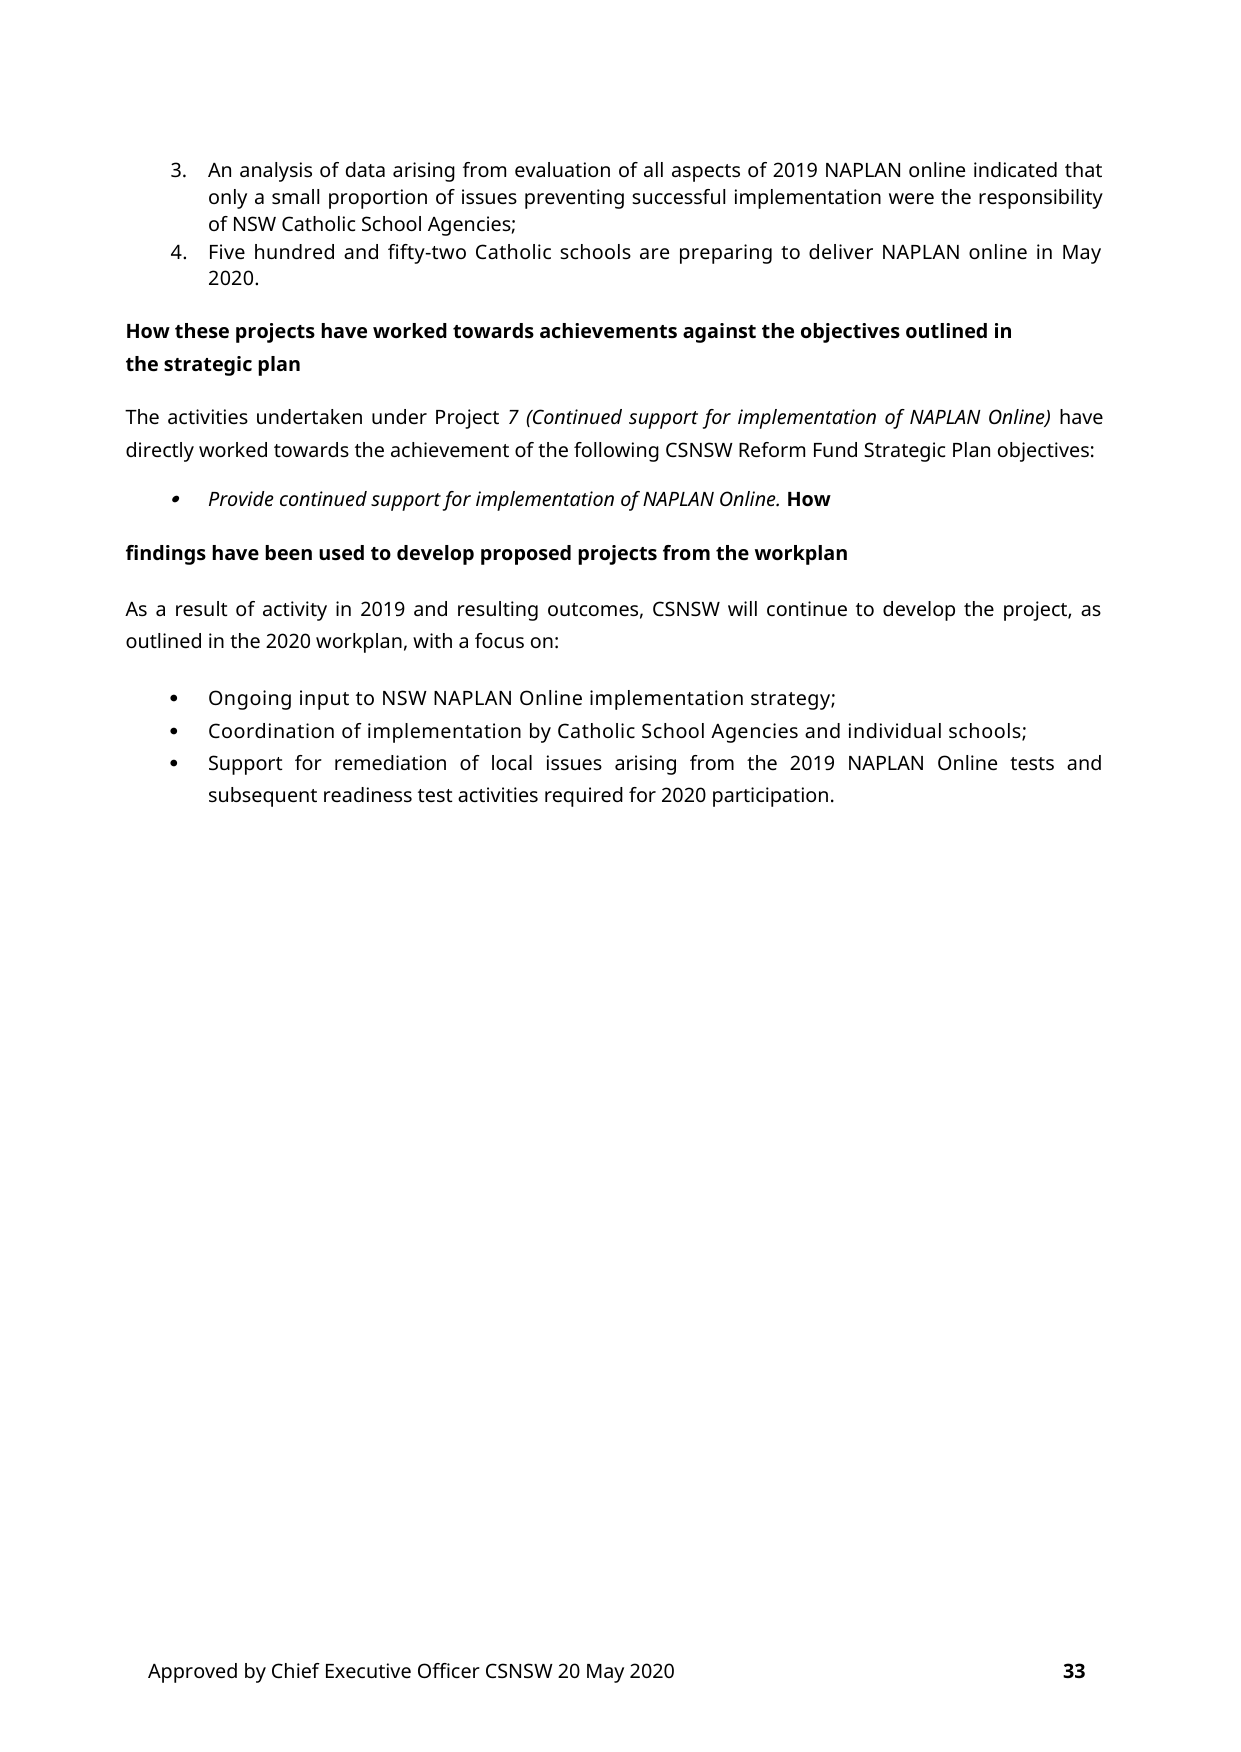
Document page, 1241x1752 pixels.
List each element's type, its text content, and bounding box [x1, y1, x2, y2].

text As a result of activity in 2019 and resulting outcomes, CSNSW will continue to develop the project, as outlined in the 2020 workplan, with a focus on: [125, 590, 1103, 656]
text How these projects have worked towards achievements against the objectives outlined in the strategic plan [125, 311, 1021, 379]
text The activities undertaken under Project 7 (Continued support for implementation of NAPLAN Online) have directly worked towards the achievement of the following CSNSW Reform Fund Strategic Plan objectives: [125, 399, 1103, 463]
list Provide continued support for implementation of NAPLAN Online. How findings have been used to develop proposed projects from the workplan [125, 464, 878, 571]
list Coordination of implementation by Catholic School Agencies and individual schools; [170, 718, 1103, 743]
list Ongoing input to NSW NAPLAN Online implementation strategy; [170, 685, 1103, 711]
list An analysis of data arising from evaluation of all aspects of 2019 NAPLAN online indicated that only a small proportion of issues preventing successful implementation were the responsibility of NSW Catholic School Agencies; [170, 156, 1103, 237]
list Five hundred and fifty-two Catholic schools are preparing to deliver NAPLAN online in May 2020. [170, 239, 1103, 290]
text Approved by Chief Executive Officer CSNSW 20 May 2020 33 [148, 1658, 1111, 1683]
list Support for remediation of local issues arising from the 2019 NAPLAN Online tests and subsequent readiness test activities required for 2020 participation. [170, 744, 1103, 809]
